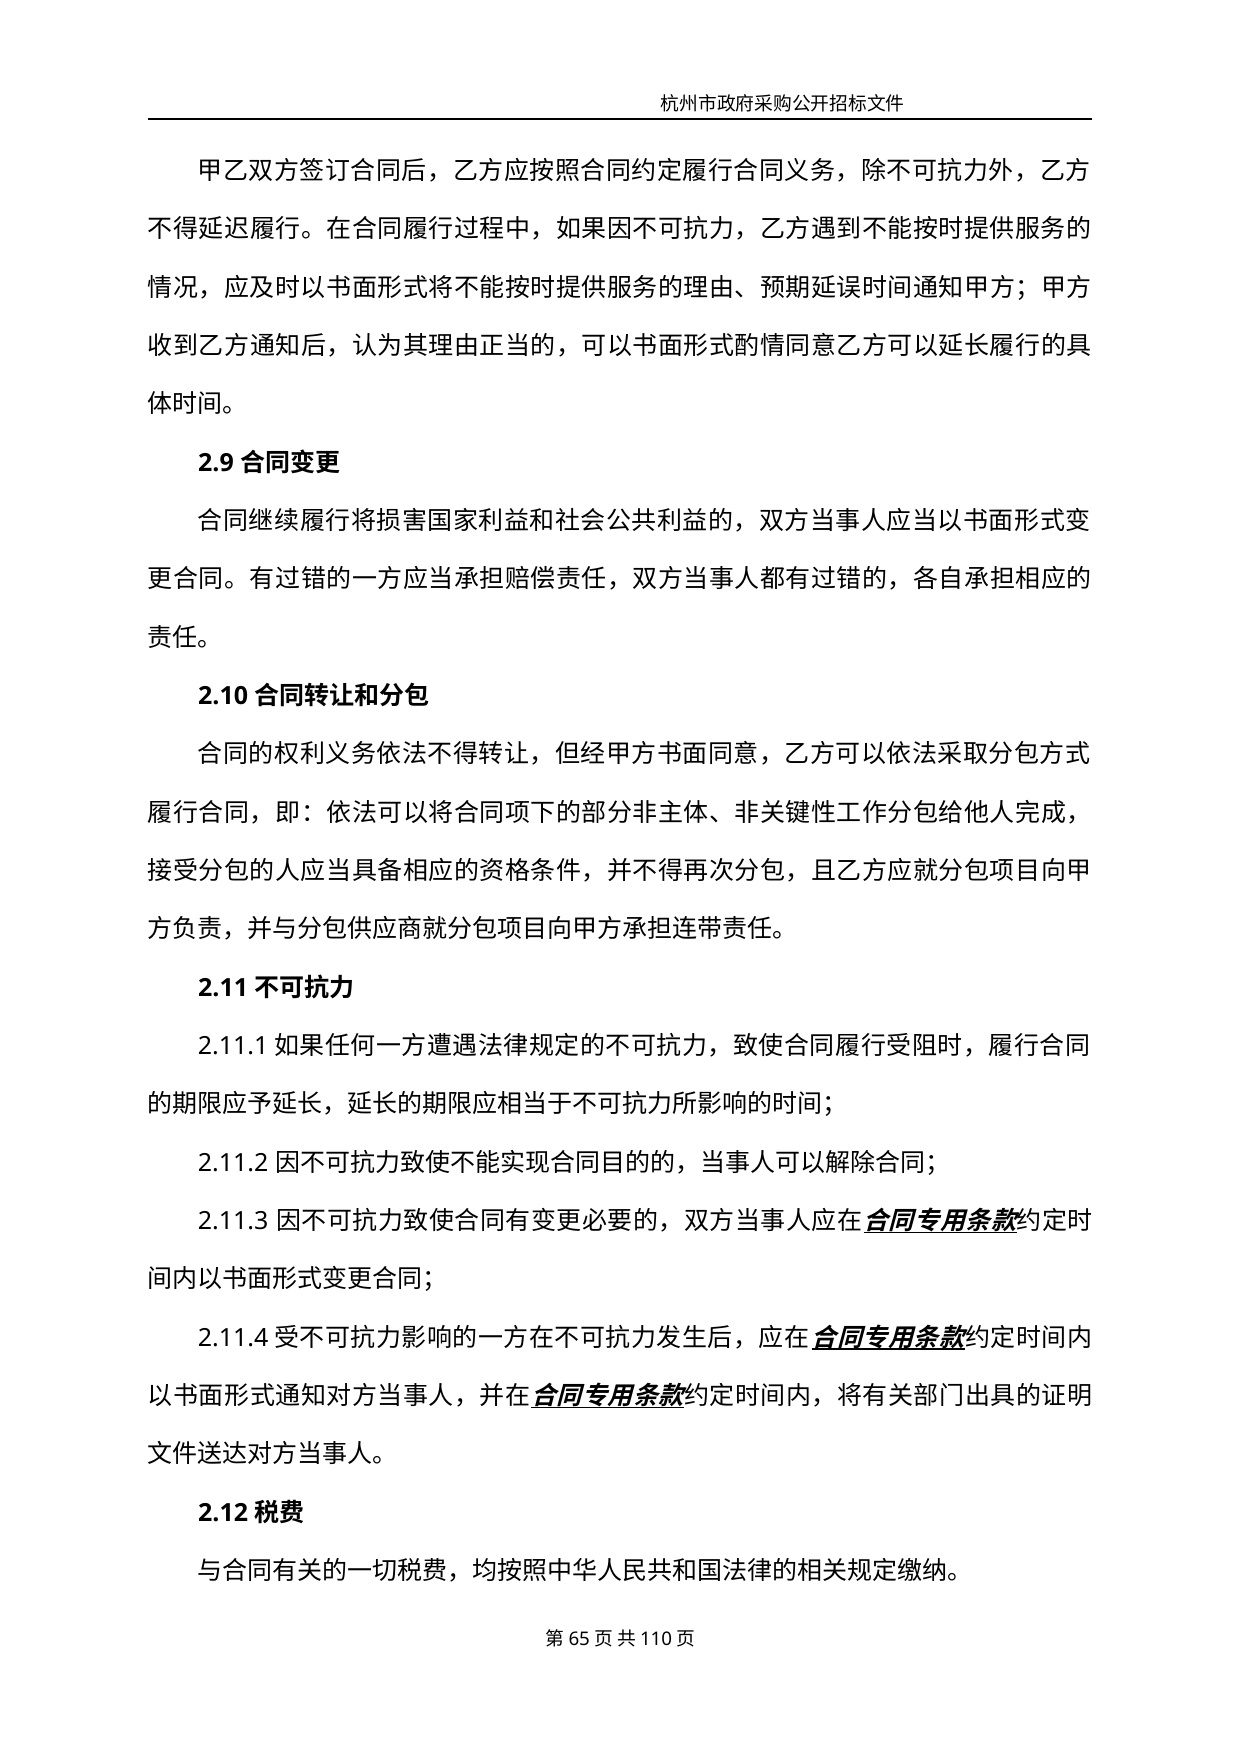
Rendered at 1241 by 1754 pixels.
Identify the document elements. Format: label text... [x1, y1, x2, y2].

text 合同继续履行将损害国家利益和社会公共利益的，双方当事人应当以书面形式变更合同。有过错的一方应当承担赔偿责任，双方当事人都有过错的，各自承担相应的责任。 [148, 483, 1092, 658]
text 2.11.4受不可抗力影响的一方在不可抗力发生后，应在合同专用条款约定时间内以书面形式通知对方当事人，并在合同专用条款约定时间内，将有关部门出具的证明文件送达对方当事人。 [148, 1299, 1092, 1474]
text 2.11.1如果任何一方遭遇法律规定的不可抗力，致使合同履行受阻时，履行合同的期限应予延长，延长的期限应相当于不可抗力所影响的时间； [148, 1008, 1092, 1124]
text 2.11 不可抗力 [148, 949, 1092, 1008]
text 2.11.3 因不可抗力致使合同有变更必要的，双方当事人应在合同专用条款约定时间内以书面形式变更合同； [148, 1183, 1092, 1299]
text 2.9 合同变更 [148, 424, 1092, 483]
text 甲乙双方签订合同后，乙方应按照合同约定履行合同义务，除不可抗力外，乙方不得延迟履行。在合同履行过程中，如果因不可抗力，乙方遇到不能按时提供服务的情况，应及时以书面形式将不能按时提供服务的理由、预期延误时间通知甲方；甲方收到乙方通知后，认为其理由正当的，可以书面形式酌情同意乙方可以延长履行的具体时间。 [148, 133, 1092, 424]
text 与合同有关的一切税费，均按照中华人民共和国法律的相关规定缴纳。 [148, 1533, 1092, 1591]
text 2.10 合同转让和分包 [148, 658, 1092, 716]
text 2.12 税费 [148, 1474, 1092, 1533]
text 合同的权利义务依法不得转让，但经甲方书面同意，乙方可以依法采取分包方式履行合同，即：依法可以将合同项下的部分非主体、非关键性工作分包给他人完成，接受分包的人应当具备相应的资格条件，并不得再次分包，且乙方应就分包项目向甲方负责，并与分包供应商就分包项目向甲方承担连带责任。 [148, 716, 1092, 949]
text 2.11.2 因不可抗力致使不能实现合同目的的，当事人可以解除合同； [148, 1124, 1092, 1183]
